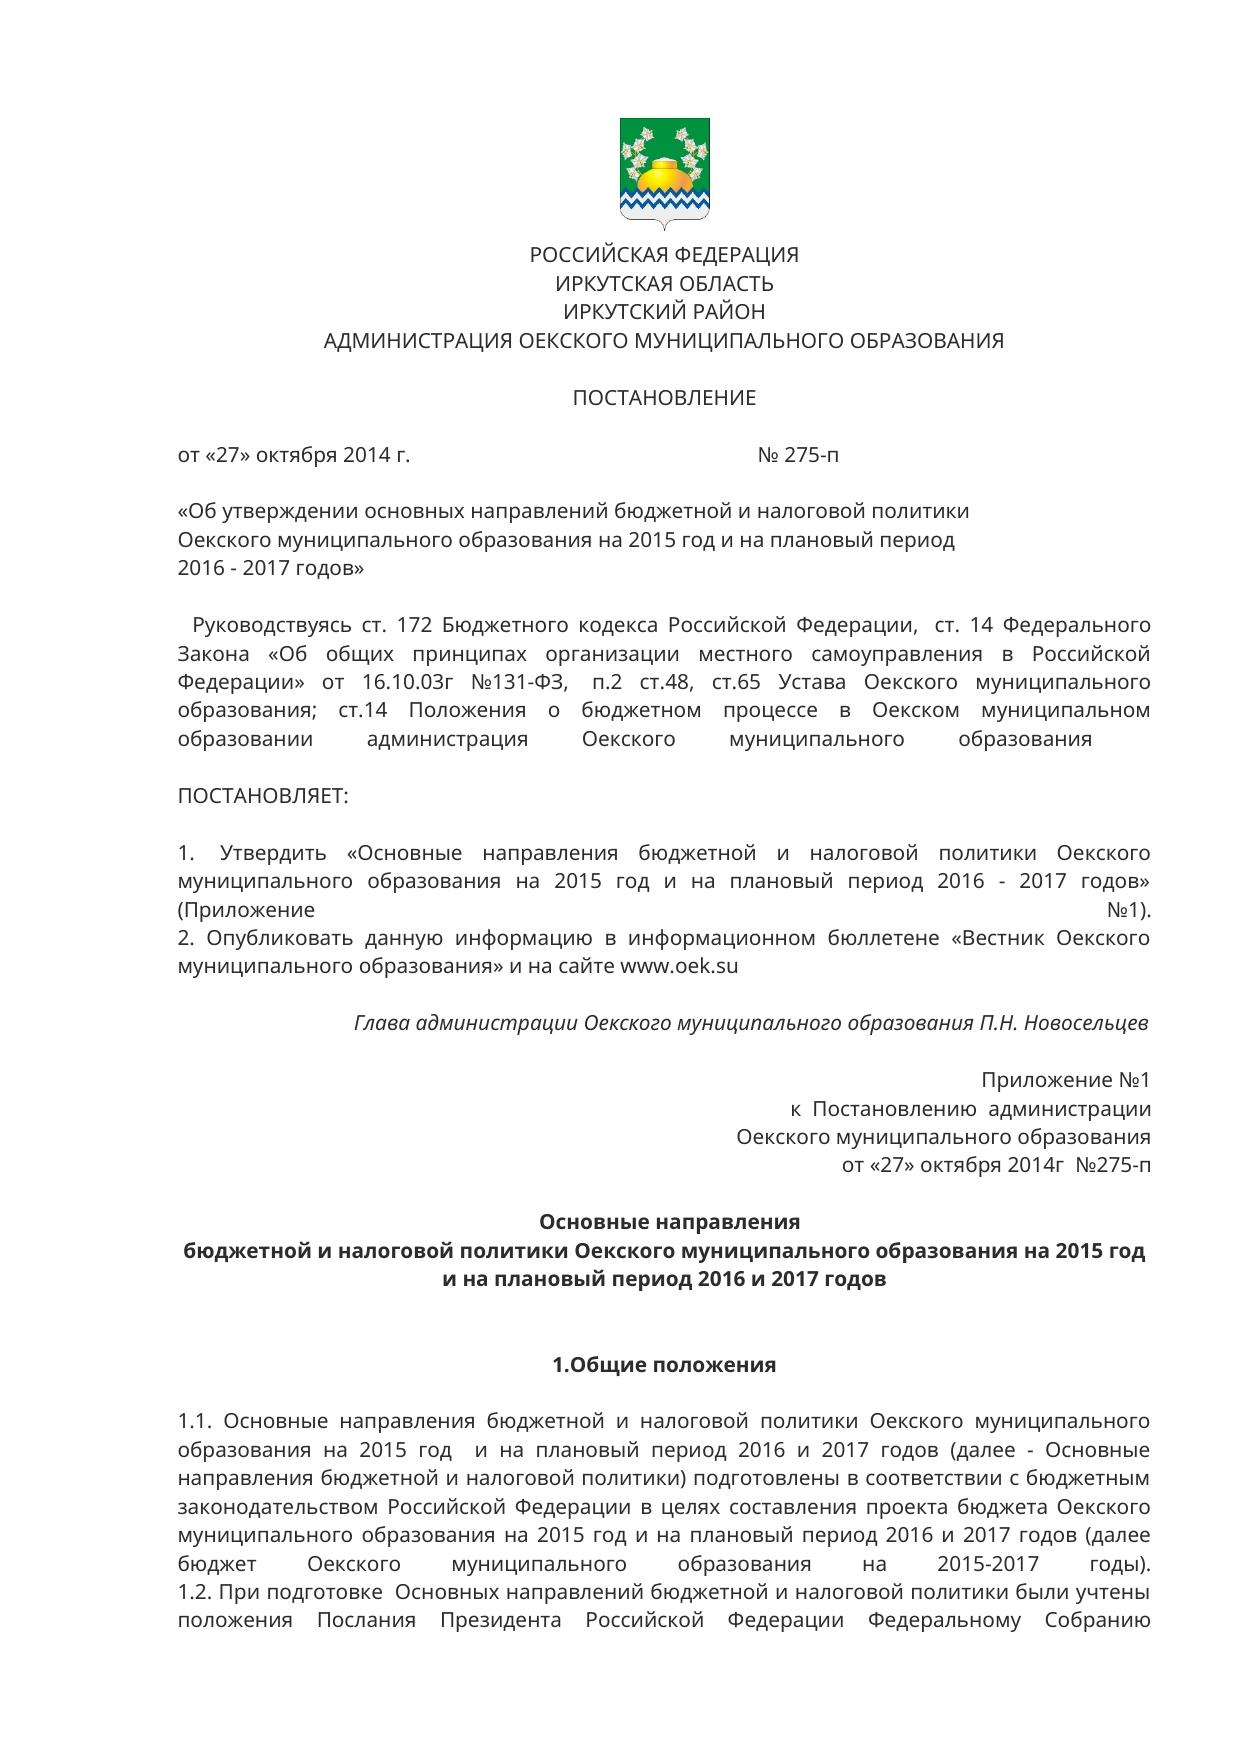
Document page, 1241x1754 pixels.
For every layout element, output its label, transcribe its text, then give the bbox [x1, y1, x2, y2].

text Глава администрации Оекского муниципального образования П.Н. Новосельцев [177, 1008, 1152, 1037]
text от «27» октября 2014 г. № 275-п «Об утверждении основных направлений бюджетной и налоговой политики Оекского муниципального образования на 2015 год и на плановый период 2016 - 2017 годов» [177, 411, 1152, 610]
text Руководствуясь ст. 172 Бюджетного кодекса Российской Федерации, ст. 14 Федерального Закона «Об общих принципах организации местного самоуправления в Российской Федерации» от 16.10.03г №131-ФЗ, п.2 ст.48, ст.65 Устава Оекского муниципального образования; ст.14 Положения о бюджетном процессе в Оекском муниципальном образовании администрация Оекского муниципального образования ПОСТАНОВЛЯЕТ: 1. Утвердить «Основные направления бюджетной и налоговой политики Оекского муниципального образования на 2015 год и на плановый период 2016 - 2017 годов» (Приложение №1). 2. Опубликовать данную информацию в информационном бюллетене «Вестник Оекского муниципального образования» и на сайте www.oek.su [177, 610, 1152, 980]
text Приложение №1 к Постановлению администрации Оекского муниципального образования от «27» октября 2014г №275-п [177, 1065, 1152, 1179]
text Основные направления бюджетной и налоговой политики Оекского муниципального образования на 2015 год и на плановый период 2016 и 2017 годов [177, 1207, 1152, 1293]
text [177, 1407, 1152, 1634]
text 1.Общие положения [177, 1350, 1152, 1378]
picture [618, 118, 711, 231]
text РОССИЙСКАЯ ФЕДЕРАЦИЯ ИРКУТСКАЯ ОБЛАСТЬ ИРКУТСКИЙ РАЙОН АДМИНИСТРАЦИЯ ОЕКСКОГО МУНИЦИПАЛЬНОГО ОБРАЗОВАНИЯ ПОСТАНОВЛЕНИЕ [177, 241, 1152, 411]
